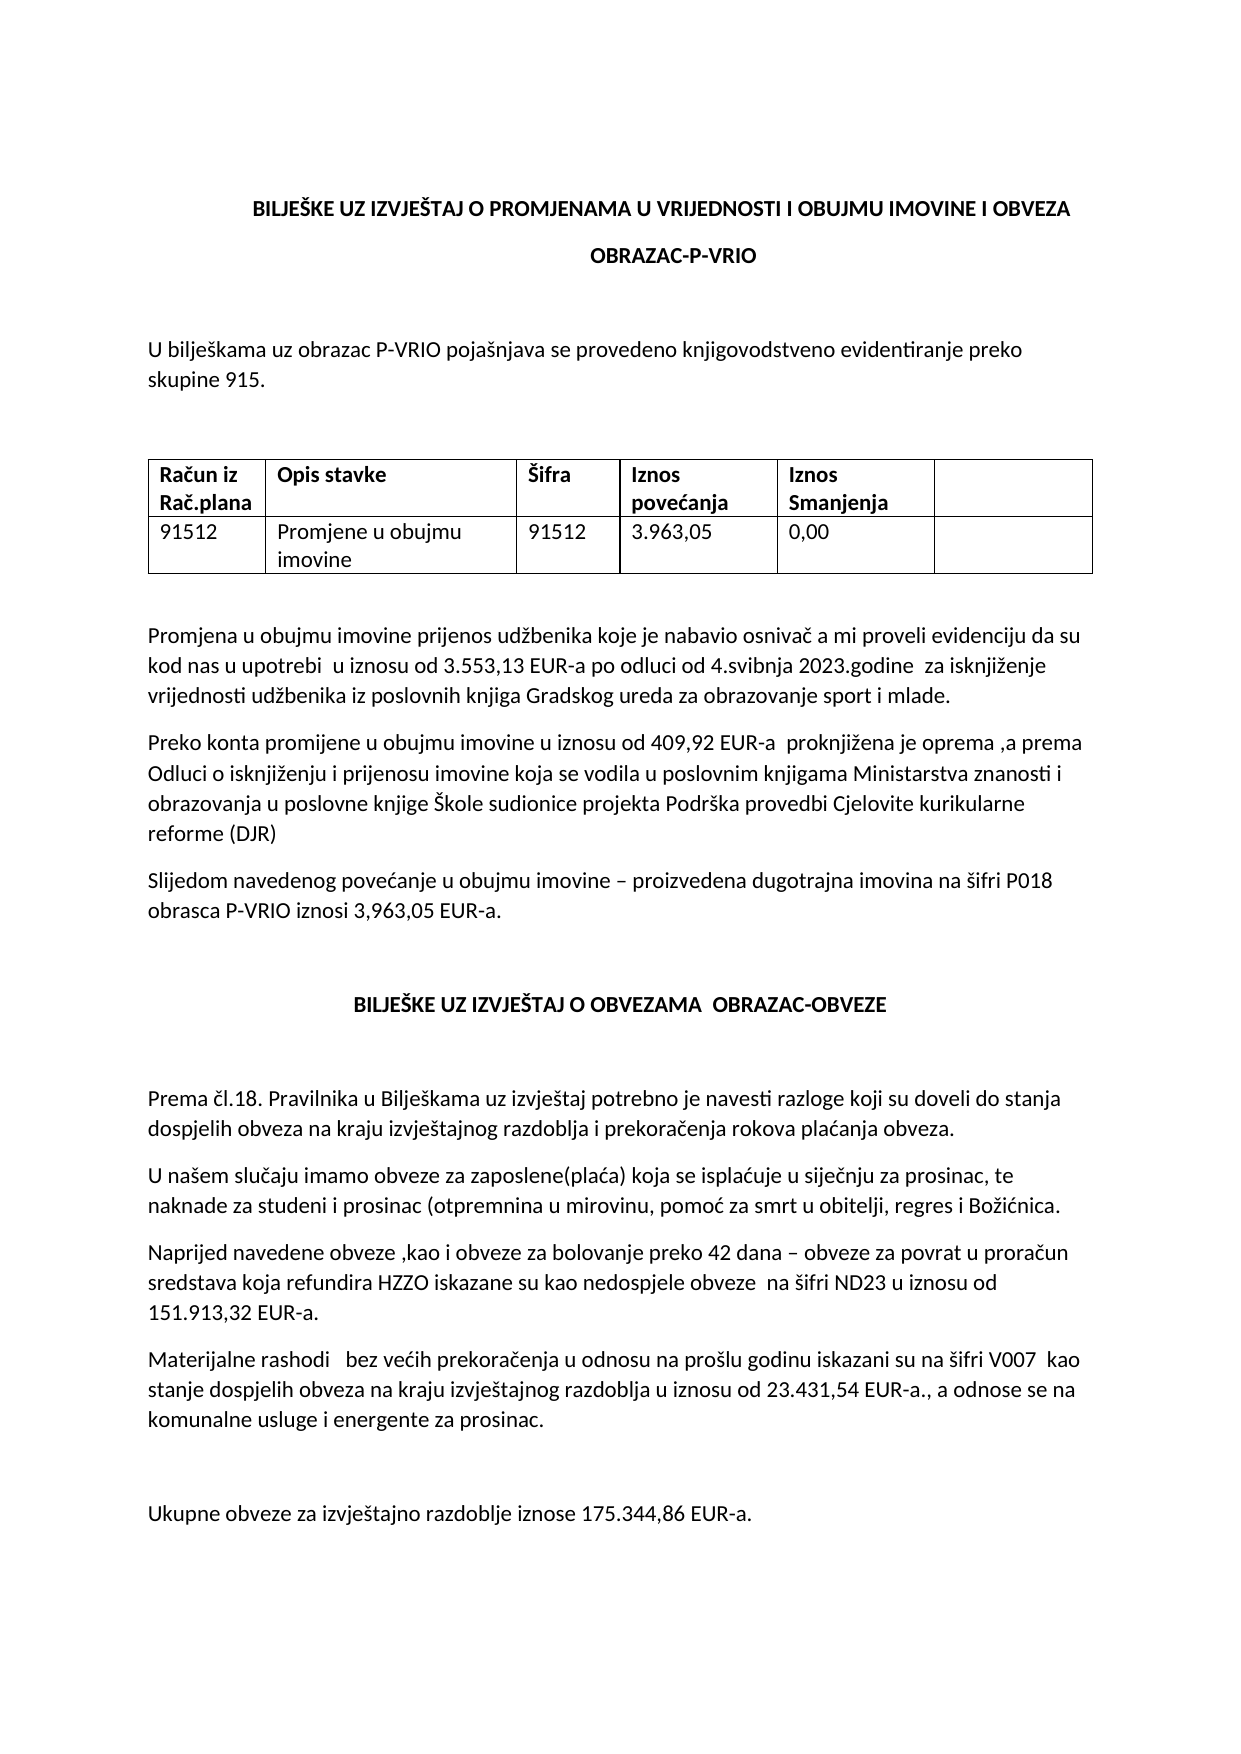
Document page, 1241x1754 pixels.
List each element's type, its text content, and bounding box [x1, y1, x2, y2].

table_header Iznos povećanja [621, 460, 777, 516]
table_header Šifra [517, 460, 619, 516]
table_header [935, 460, 1092, 516]
table_cell 0,00 [778, 517, 934, 573]
text Naprijed navedene obveze ,kao i obveze za bolovanje preko 42 dana – obveze za povrat u proračun sredstava koja refundira HZZO iskazane su kao nedospjele obveze na šifri ND23 u iznosu od 151.913,32 EUR-a. [148, 1238, 1093, 1326]
table_cell Promjene u obujmu imovine [266, 517, 516, 573]
table_cell 91512 [517, 517, 619, 573]
table_header Račun iz Rač.plana [149, 460, 265, 516]
text U bilješkama uz obrazac P-VRIO pojašnjava se provedeno knjigovodstveno evidentiranje preko skupine 915. [148, 335, 1093, 393]
text Prema čl.18. Pravilnika u Bilješkama uz izvještaj potrebno je navesti razloge koji su doveli do stanja dospjelih obveza na kraju izvještajnog razdoblja i prekoračenja rokova plaćanja obveza. [148, 1084, 1093, 1142]
text Preko konta promijene u obujmu imovine u iznosu od 409,92 EUR-a proknjižena je oprema ,a prema Odluci o isknjiženju i prijenosu imovine koja se vodila u poslovnim knjigama Ministarstva znanosti i obrazovanja u poslovne knjige Škole sudionice projekta Podrška provedbi Cjelovite kurikularne reforme (DJR) [148, 728, 1093, 847]
text OBRAZAC-P-VRIO [252, 241, 1093, 269]
text Ukupne obveze za izvještajno razdoblje iznose 175.344,86 EUR-a. [148, 1499, 1093, 1527]
table_header Opis stavke [266, 460, 516, 516]
table_cell 3.963,05 [621, 517, 777, 573]
text Slijedom navedenog povećanje u obujmu imovine – proizvedena dugotrajna imovina na šifri P018 obrasca P-VRIO iznosi 3,963,05 EUR-a. [148, 866, 1093, 924]
table_header Iznos Smanjenja [778, 460, 934, 516]
text U našem slučaju imamo obveze za zaposlene(plaća) koja se isplaćuje u siječnju za prosinac, te naknade za studeni i prosinac (otpremnina u mirovinu, pomoć za smrt u obitelji, regres i Božićnica. [148, 1161, 1093, 1219]
text Materijalne rashodi bez većih prekoračenja u odnosu na prošlu godinu iskazani su na šifri V007 kao stanje dospjelih obveza na kraju izvještajnog razdoblja u iznosu od 23.431,54 EUR-a., a odnose se na komunalne usluge i energente za prosinac. [148, 1345, 1093, 1433]
text Promjena u obujmu imovine prijenos udžbenika koje je nabavio osnivač a mi proveli evidenciju da su kod nas u upotrebi u iznosu od 3.553,13 EUR-a po odluci od 4.svibnja 2023.godine za isknjiženje vrijednosti udžbenika iz poslovnih knjiga Gradskog ureda za obrazovanje sport i mlade. [148, 621, 1093, 709]
text BILJEŠKE UZ IZVJEŠTAJ O OBVEZAMA OBRAZAC-OBVEZE [148, 990, 1093, 1018]
table_cell [935, 517, 1092, 573]
table_cell 91512 [149, 517, 265, 573]
text BILJEŠKE UZ IZVJEŠTAJ O PROMJENAMA U VRIJEDNOSTI I OBUJMU IMOVINE I OBVEZA [252, 194, 1093, 222]
